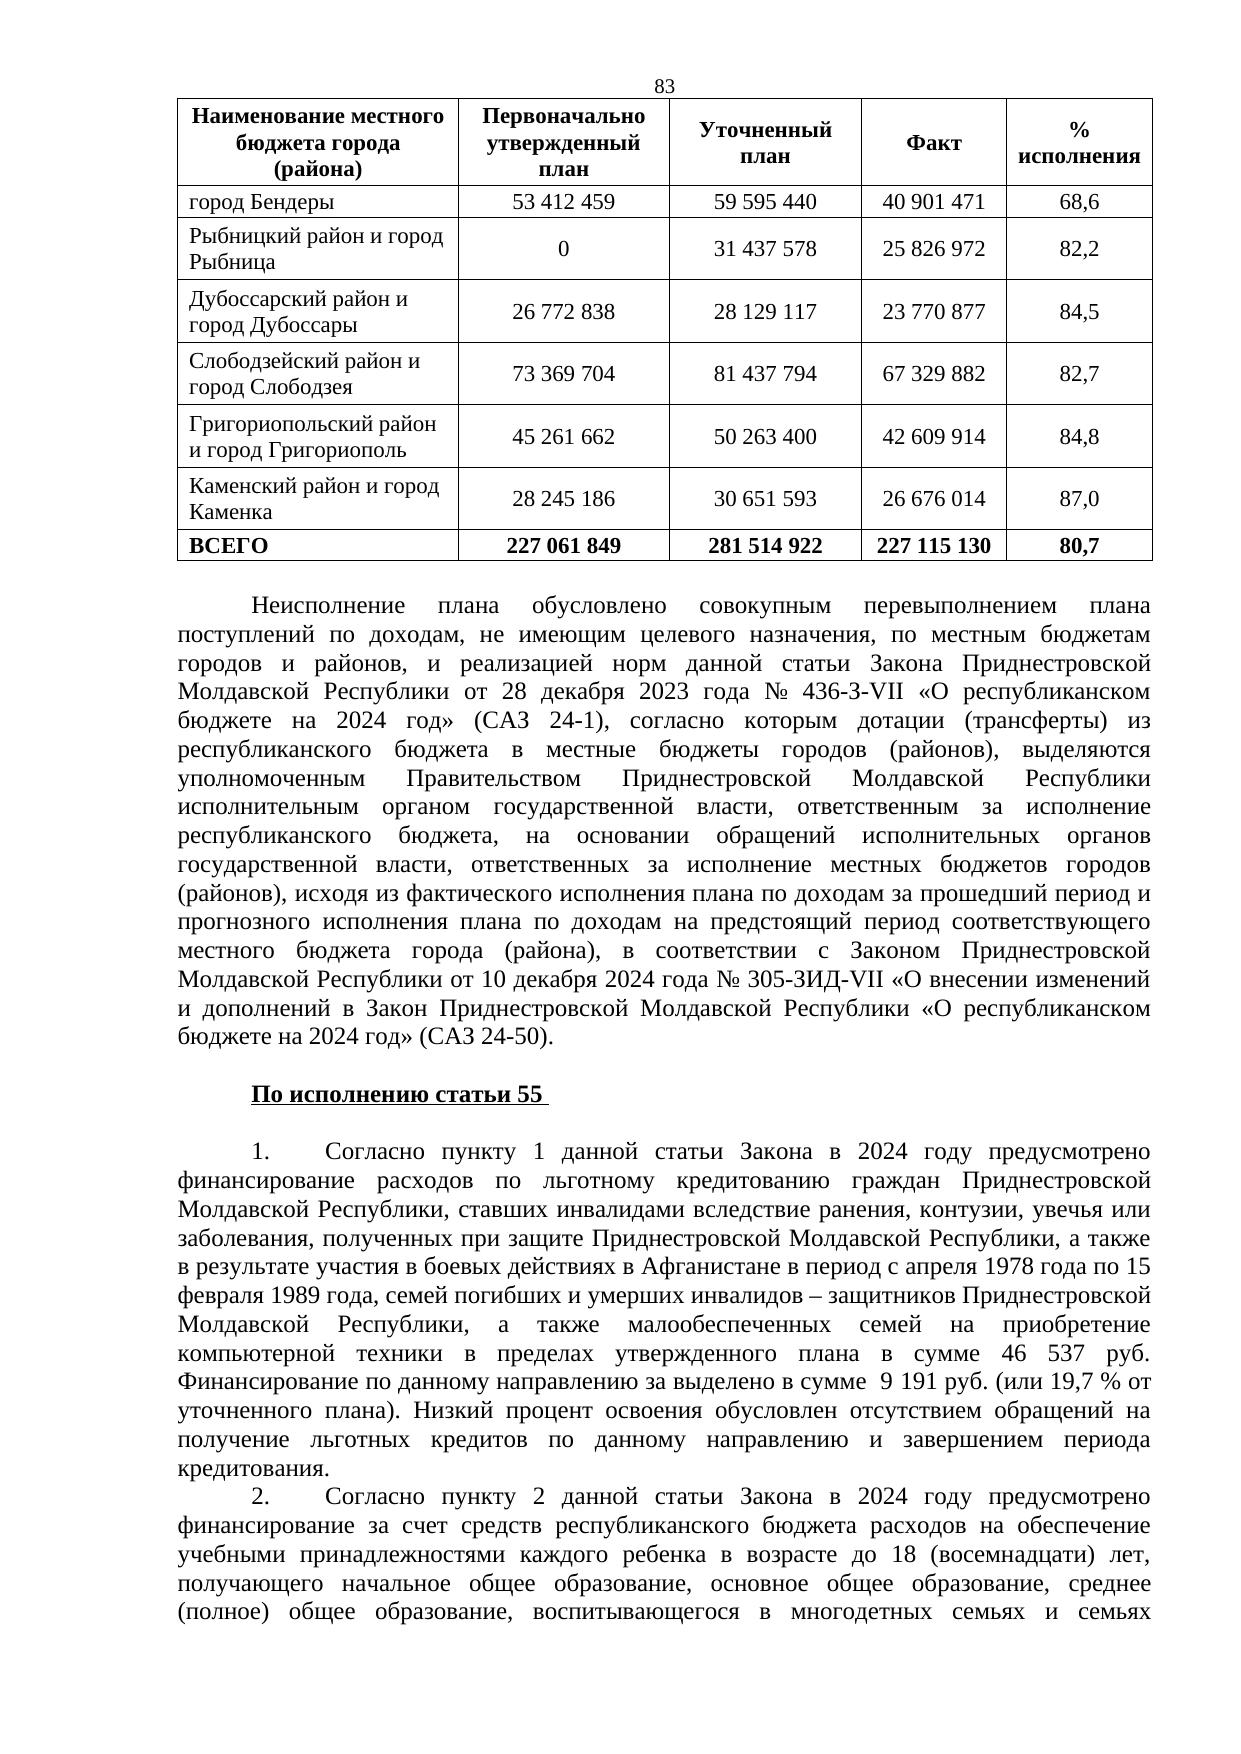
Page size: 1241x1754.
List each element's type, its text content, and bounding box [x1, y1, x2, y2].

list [177, 1481, 1152, 1625]
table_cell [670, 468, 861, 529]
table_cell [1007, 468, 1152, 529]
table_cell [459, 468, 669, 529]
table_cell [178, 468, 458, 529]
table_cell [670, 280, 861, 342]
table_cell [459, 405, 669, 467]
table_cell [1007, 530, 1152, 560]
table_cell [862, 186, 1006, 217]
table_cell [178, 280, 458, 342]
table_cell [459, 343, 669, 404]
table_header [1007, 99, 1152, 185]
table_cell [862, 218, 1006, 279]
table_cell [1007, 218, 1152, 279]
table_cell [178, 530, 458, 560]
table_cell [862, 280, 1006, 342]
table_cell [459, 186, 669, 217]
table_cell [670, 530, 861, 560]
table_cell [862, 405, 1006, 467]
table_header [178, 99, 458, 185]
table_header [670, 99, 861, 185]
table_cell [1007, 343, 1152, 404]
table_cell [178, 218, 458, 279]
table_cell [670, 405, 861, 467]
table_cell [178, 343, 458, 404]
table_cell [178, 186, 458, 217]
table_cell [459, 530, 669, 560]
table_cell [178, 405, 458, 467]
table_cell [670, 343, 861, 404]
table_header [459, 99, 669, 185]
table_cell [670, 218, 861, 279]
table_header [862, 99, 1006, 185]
text Неисполнение плана обусловлено совокупным перевыполнением плана поступлений по доходам, не имеющим целевого назначения, по местным бюджетам городов и районов, и реализацией норм данной статьи Закона Приднестровской Молдавской Республики от 28 декабря 2023 года № 436-З-VII «О республиканском бюджете на 2024 год» (САЗ 24-1), согласно которым дотации (трансферты) из республиканского бюджета в местные бюджеты городов (районов), выделяются уполномоченным Правительством Приднестровской Молдавской Республики исполнительным органом государственной власти, ответственным за исполнение республиканского бюджета, на основании обращений исполнительных органов государственной власти, ответственных за исполнение местных бюджетов городов (районов), исходя из фактического исполнения плана по доходам за прошедший период и прогнозного исполнения плана по доходам на предстоящий период соответствующего местного бюджета города (района), в соответствии с Законом Приднестровской Молдавской Республики от 10 декабря 2024 года № 305-ЗИД-VII «О внесении изменений и дополнений в Закон Приднестровской Молдавской Республики «О республиканском бюджете на 2024 год» (САЗ 24-50). [177, 590, 1152, 1050]
text По исполнению статьи 55 [177, 1079, 1152, 1108]
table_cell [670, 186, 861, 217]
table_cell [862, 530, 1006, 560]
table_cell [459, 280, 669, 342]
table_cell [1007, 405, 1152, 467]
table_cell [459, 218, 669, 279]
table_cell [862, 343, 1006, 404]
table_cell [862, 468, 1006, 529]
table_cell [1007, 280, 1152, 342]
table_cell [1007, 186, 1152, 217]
list Согласно пункту 1 данной статьи Закона в 2024 году предусмотрено финансирование расходов по льготному кредитованию граждан Приднестровской Молдавской Республики, ставших инвалидами вследствие ранения, контузии, увечья или заболевания, полученных при защите Приднестровской Молдавской Республики, а также в результате участия в боевых действиях в Афганистане в период с апреля 1978 года по 15 февраля 1989 года, семей погибших и умерших инвалидов – защитников Приднестровской Молдавской Республики, а также малообеспеченных семей на приобретение компьютерной техники в пределах утвержденного плана в сумме 46 537 руб. Финансирование по данному направлению за выделено в сумме 9 191 руб. (или 19,7 % от уточненного плана). Низкий процент освоения обусловлен отсутствием обращений на получение льготных кредитов по данному направлению и завершением периода кредитования. [177, 1136, 1152, 1481]
